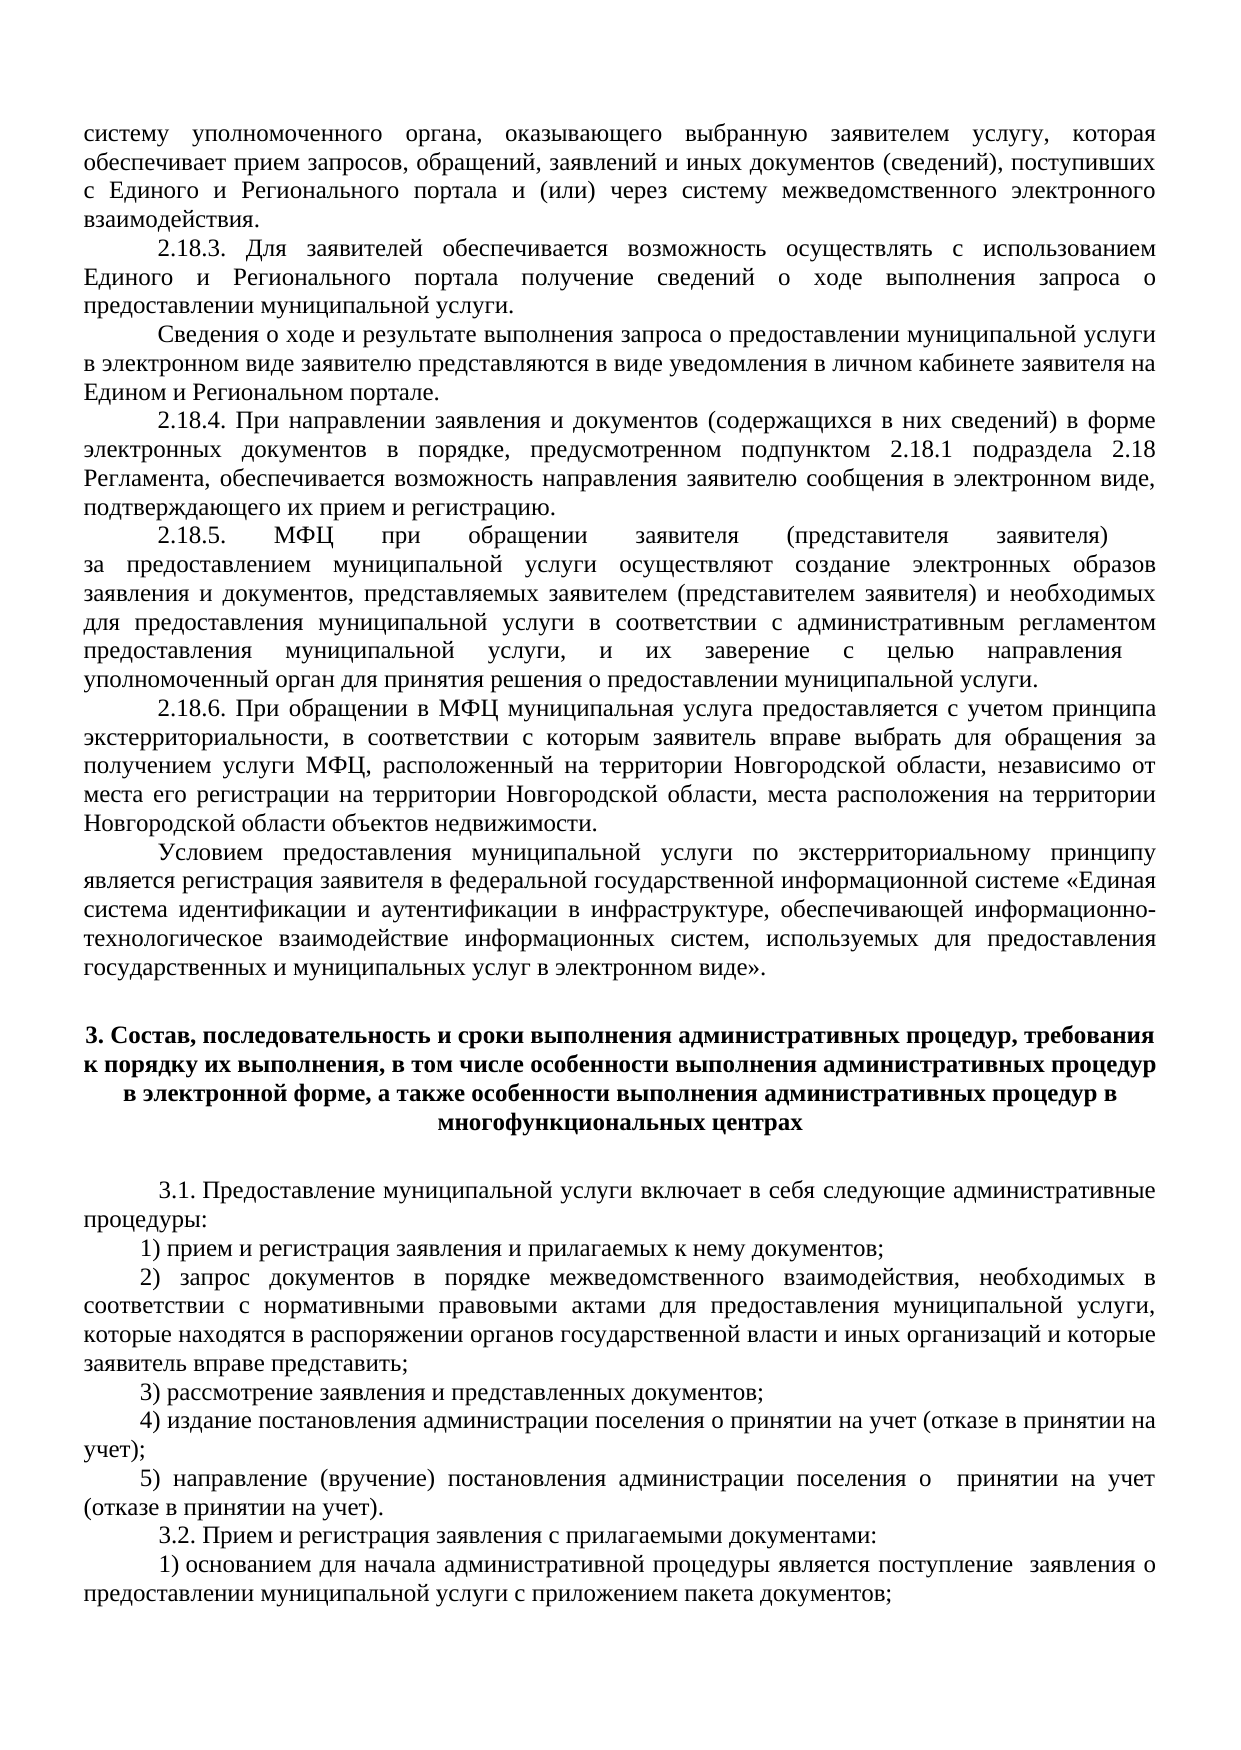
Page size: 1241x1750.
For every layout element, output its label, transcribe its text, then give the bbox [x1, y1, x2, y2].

text 1) прием и регистрация заявления и прилагаемых к нему документов; [83, 1233, 1157, 1262]
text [83, 118, 1157, 233]
text 3.2. Прием и регистрация заявления с прилагаемыми документами: [83, 1521, 1157, 1549]
text 5) направление (вручение) постановления администрации поселения о принятии на учет (отказе в принятии на учет). [83, 1463, 1157, 1521]
text 4) издание постановления администрации поселения о принятии на учет (отказе в принятии на учет); [83, 1406, 1157, 1463]
text 2.18.6. При обращении в МФЦ муниципальная услуга предоставляется с учетом принципа экстерриториальности, в соответствии с которым заявитель вправе выбрать для обращения за получением услуги МФЦ, расположенный на территории Новгородской области, независимо от места его регистрации на территории Новгородской области, места расположения на территории Новгородской области объектов недвижимости. [83, 693, 1157, 837]
text Сведения о ходе и результате выполнения запроса о предоставлении муниципальной услуги в электронном виде заявителю представляются в виде уведомления в личном кабинете заявителя на Едином и Региональном портале. [83, 319, 1157, 406]
subtitle 3. Состав, последовательность и сроки выполнения административных процедур, требования к порядку их выполнения, в том числе особенности выполнения административных процедур в электронной форме, а также особенности выполнения административных процедур в многофункциональных центрах [83, 1021, 1157, 1136]
text 3) рассмотрение заявления и представленных документов; [83, 1377, 1157, 1406]
text 2.18.4. При направлении заявления и документов (содержащихся в них сведений) в форме электронных документов в порядке, предусмотренном подпунктом 2.18.1 подраздела 2.18 Регламента, обеспечивается возможность направления заявителю сообщения в электронном виде, подтверждающего их прием и регистрацию. [83, 406, 1157, 521]
text 1) основанием для начала административной процедуры является поступление заявления о предоставлении муниципальной услуги с приложением пакета документов; [83, 1549, 1157, 1607]
text 2.18.5. МФЦ при обращении заявителя (представителя заявителя) за предоставлением муниципальной услуги осуществляют создание электронных образов заявления и документов, представляемых заявителем (представителем заявителя) и необходимых для предоставления муниципальной услуги в соответствии с административным регламентом предоставления муниципальной услуги, и их заверение с целью направления уполномоченный орган для принятия решения о предоставлении муниципальной услуги. [83, 521, 1157, 693]
text Условием предоставления муниципальной услуги по экстерриториальному принципу является регистрация заявителя в федеральной государственной информационной системе «Единая система идентификации и аутентификации в инфраструктуре, обеспечивающей информационно-технологическое взаимодействие информационных систем, используемых для предоставления государственных и муниципальных услуг в электронном виде». [83, 837, 1157, 981]
text 2) запрос документов в порядке межведомственного взаимодействия, необходимых в соответствии с нормативными правовыми актами для предоставления муниципальной услуги, которые находятся в распоряжении органов государственной власти и иных организаций и которые заявитель вправе представить; [83, 1262, 1157, 1377]
text 2.18.3. Для заявителей обеспечивается возможность осуществлять с использованием Единого и Регионального портала получение сведений о ходе выполнения запроса о предоставлении муниципальной услуги. [83, 233, 1157, 319]
text 3.1. Предоставление муниципальной услуги включает в себя следующие административные процедуры: [83, 1176, 1157, 1233]
